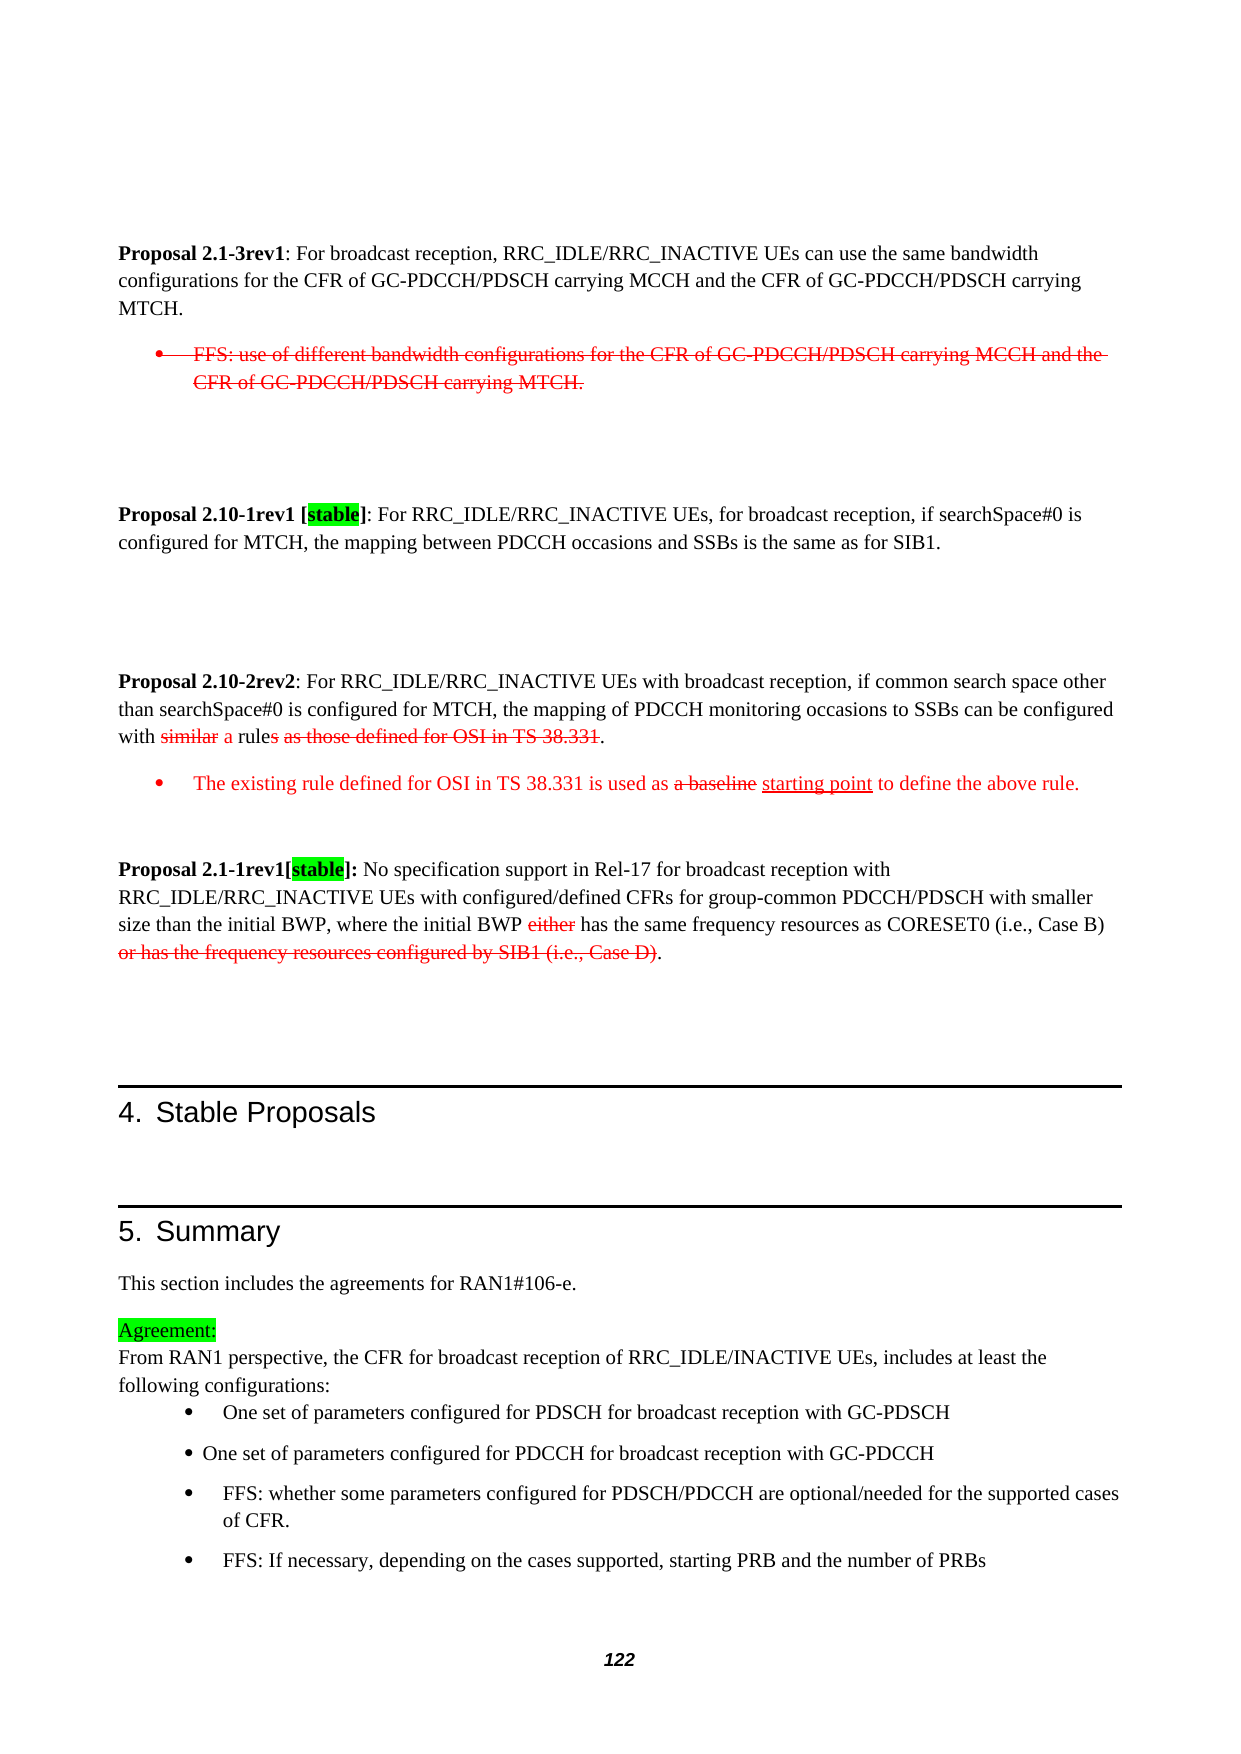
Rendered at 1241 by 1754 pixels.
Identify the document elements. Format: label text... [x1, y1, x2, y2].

text Proposal 2.10-1rev1 [stable]: For RRC_IDLE/RRC_INACTIVE UEs, for broadcast reception, if searchSpace#0 is configured for MTCH, the mapping between PDCCH occasions and SSBs is the same as for SIB1. [118, 502, 1122, 554]
text From RAN1 perspective, the CFR for broadcast reception of RRC_IDLE/INACTIVE UEs, includes at least the following configurations: [118, 1345, 1122, 1397]
list FFS: use of different bandwidth configurations for the CFR of GC-PDCCH/PDSCH carrying MCCH and the CFR of GC-PDCCH/PDSCH carrying MTCH. [156, 342, 1122, 394]
text Proposal 2.1-3rev1: For broadcast reception, RRC_IDLE/RRC_INACTIVE UEs can use the same bandwidth configurations for the CFR of GC-PDCCH/PDSCH carrying MCCH and the CFR of GC-PDCCH/PDSCH carrying MTCH. [118, 240, 1122, 320]
text Agreement: [118, 1317, 1122, 1342]
text This section includes the agreements for RAN1#106-e. [118, 1271, 1122, 1295]
list The existing rule defined for OSI in TS 38.331 is used as a baseline starting point to define the above rule. [156, 771, 1122, 795]
subtitle Stable Proposals [118, 1088, 1122, 1128]
list One set of parameters configured for PDSCH for broadcast reception with GC-PDSCH [185, 1400, 1122, 1424]
text Proposal 2.10-2rev2: For RRC_IDLE/RRC_INACTIVE UEs with broadcast reception, if common search space other than searchSpace#0 is configured for MTCH, the mapping of PDCCH monitoring occasions to SSBs can be configured with similar a rules as those defined for OSI in TS 38.331. [118, 669, 1122, 748]
list One set of parameters configured for PDCCH for broadcast reception with GC-PDCCH [185, 1440, 1122, 1464]
text Proposal 2.1-1rev1[stable]: No specification support in Rel-17 for broadcast reception with RRC_IDLE/RRC_INACTIVE UEs with configured/defined CFRs for group-common PDCCH/PDSCH with smaller size than the initial BWP, where the initial BWP either has the same frequency resources as CORESET0 (i.e., Case B) or has the frequency resources configured by SIB1 (i.e., Case D). [118, 857, 1122, 964]
list FFS: If necessary, depending on the cases supported, starting PRB and the number of PRBs [185, 1548, 1122, 1572]
list FFS: whether some parameters configured for PDSCH/PDCCH are optional/needed for the supported cases of CFR. [185, 1481, 1122, 1532]
subtitle Summary [118, 1208, 1122, 1247]
